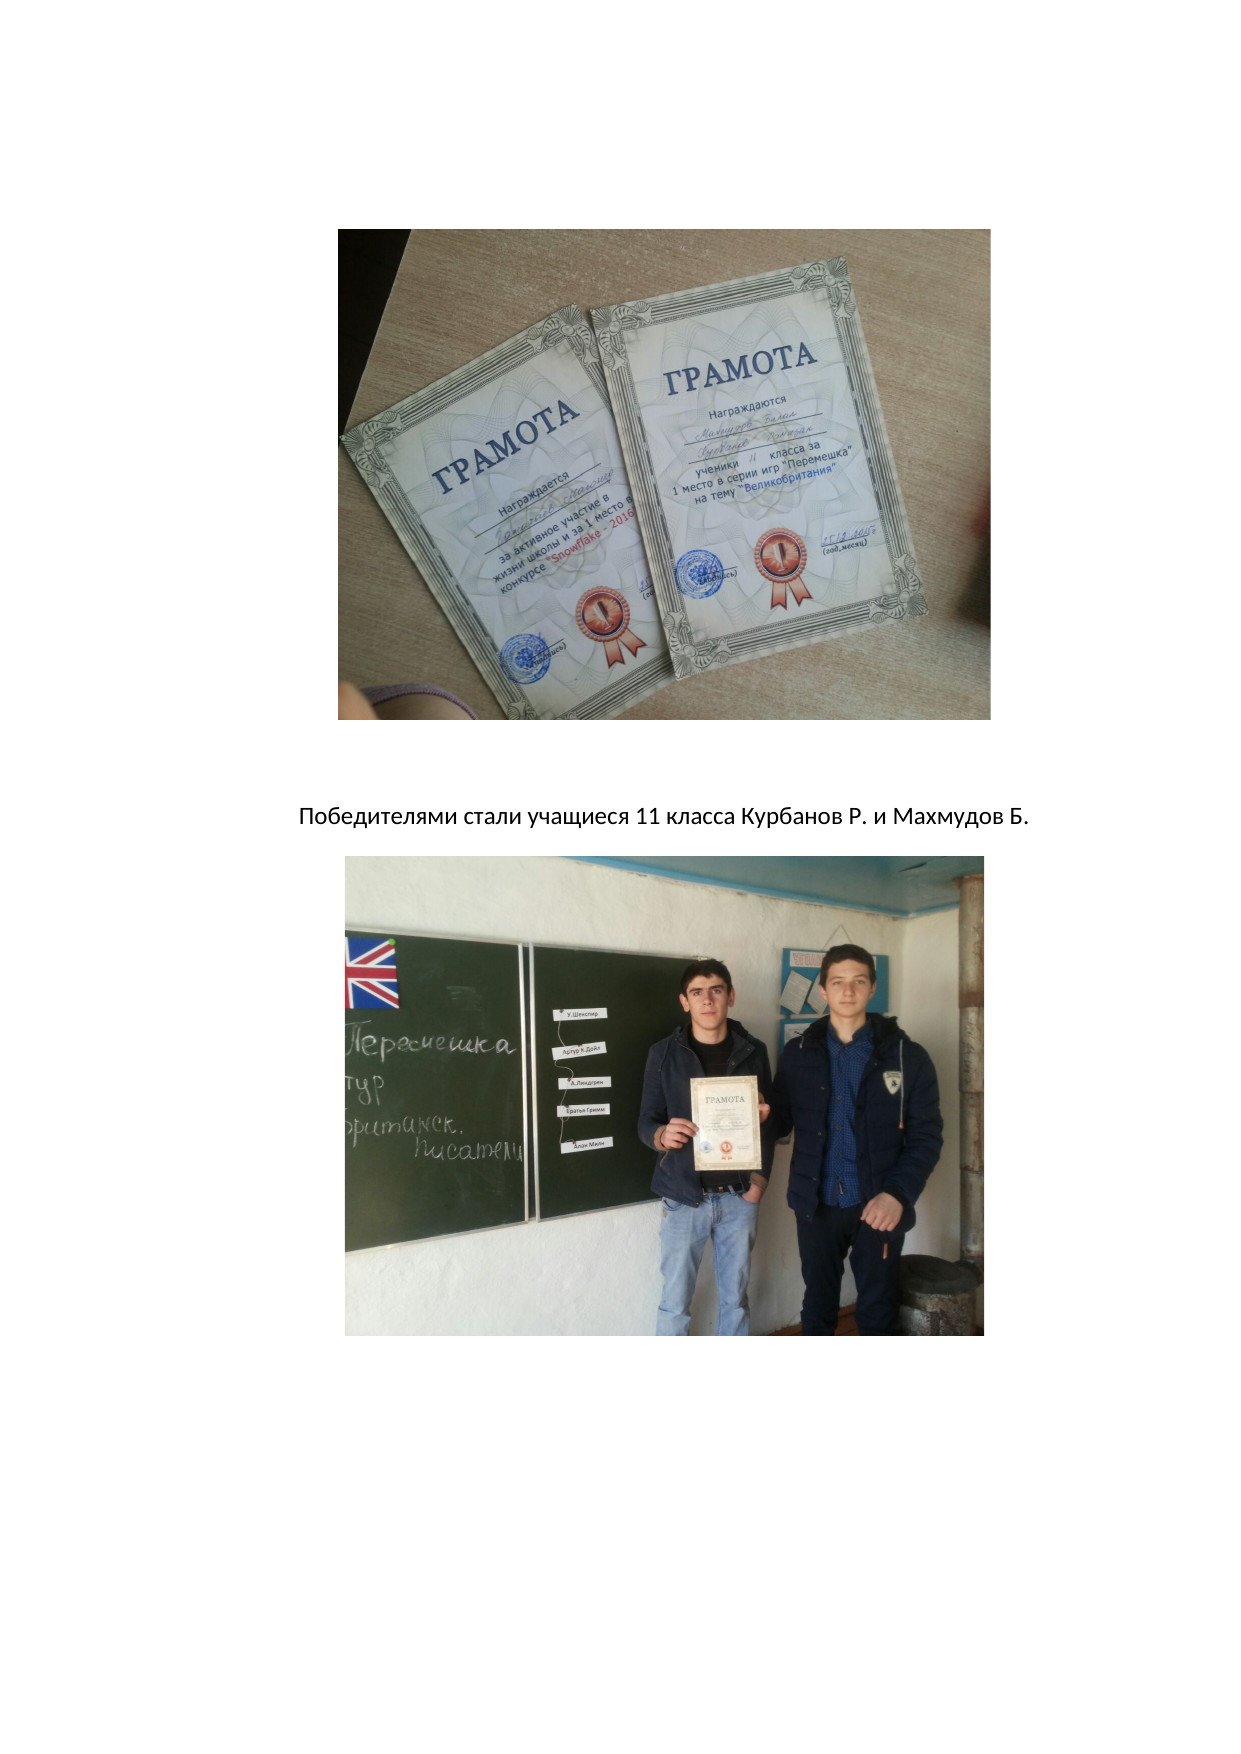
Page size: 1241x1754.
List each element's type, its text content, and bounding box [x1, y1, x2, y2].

picture [338, 229, 991, 720]
text Победителями стали учащиеся 11 класса Курбанов Р. и Махмудов Б. [177, 800, 1152, 831]
picture [344, 856, 985, 1336]
